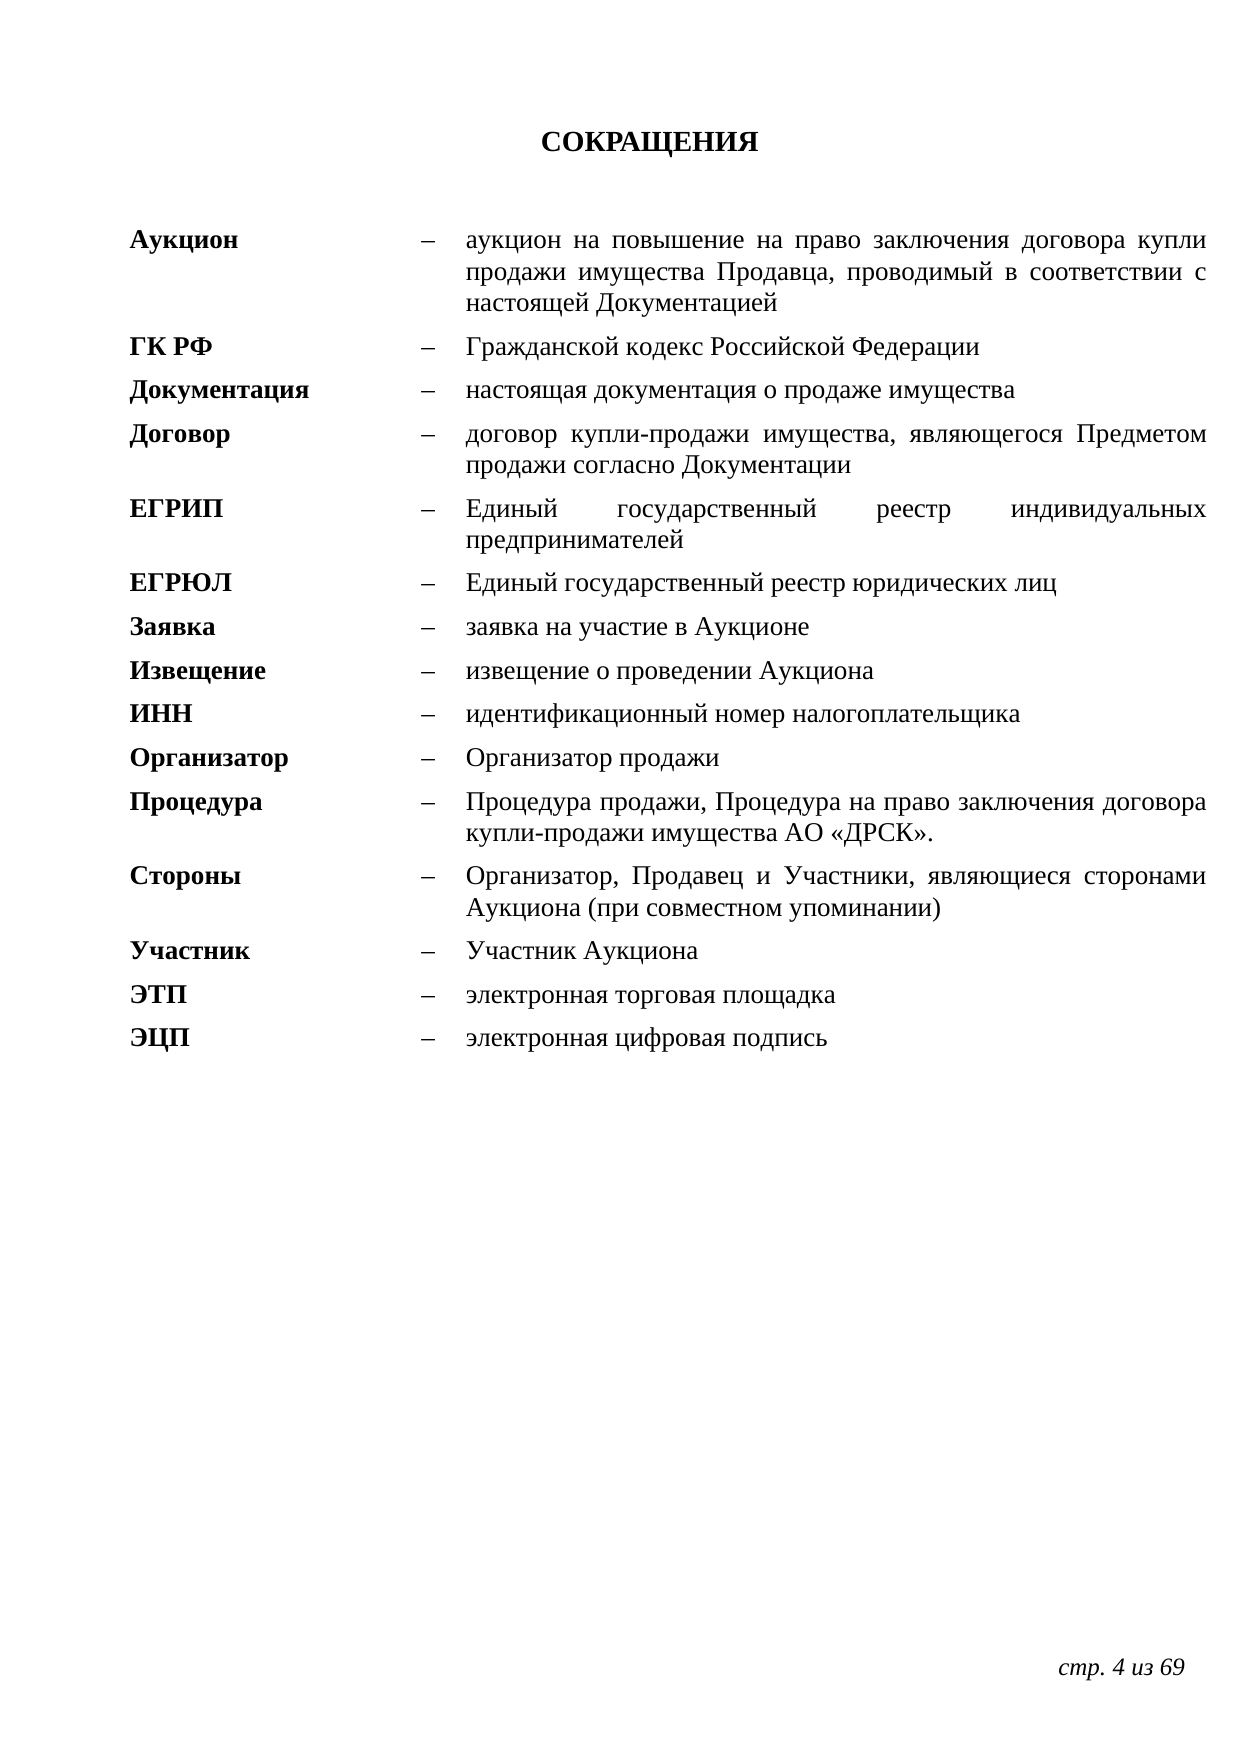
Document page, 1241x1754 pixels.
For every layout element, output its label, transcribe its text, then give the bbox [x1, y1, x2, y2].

table_cell Организатор, Продавец и Участники, являющиеся сторонами Аукциона (при совместном упоминании) [454, 847, 1218, 922]
table_cell Процедура продажи, Процедура на право заключения договора купли-продажи имущества АО «ДРСК». [454, 772, 1218, 847]
table_header Аукцион [118, 211, 410, 317]
table_cell электронная торговая площадка [454, 965, 1218, 1009]
table_cell Единый государственный реестр юридических лиц [454, 554, 1218, 598]
table_cell – [410, 729, 454, 772]
table_cell ЕГРИП [118, 479, 410, 554]
table_cell – [410, 641, 454, 685]
table_cell Документация [118, 361, 410, 404]
table_cell – [410, 772, 454, 847]
table_cell Организатор [118, 729, 410, 772]
table_cell – [410, 965, 454, 1009]
table_cell договор купли-продажи имущества, являющегося Предметом продажи согласно Документации [454, 404, 1218, 479]
table_cell – [410, 685, 454, 728]
table_cell – [410, 922, 454, 965]
table_cell извещение о проведении Аукциона [454, 641, 1218, 685]
table_cell Единый государственный реестр индивидуальных предпринимателей [454, 479, 1218, 554]
table_cell – [410, 317, 454, 361]
table_cell заявка на участие в Аукционе [454, 598, 1218, 641]
table_cell ЭЦП [118, 1009, 410, 1053]
table_cell ЕГРЮЛ [118, 554, 410, 598]
table_header аукцион на повышение на право заключения договора купли продажи имущества Продавца, проводимый в соответствии с настоящей Документацией [454, 211, 1218, 317]
table_cell – [410, 554, 454, 598]
table_cell настоящая документация о продаже имущества [454, 361, 1218, 404]
subtitle СОКРАЩЕНИЯ [118, 124, 1181, 157]
table_cell Заявка [118, 598, 410, 641]
table_cell ЭТП [118, 965, 410, 1009]
table_cell Договор [118, 404, 410, 479]
table_cell электронная цифровая подпись [454, 1009, 1218, 1053]
table_cell Гражданской кодекс Российской Федерации [454, 317, 1218, 361]
table_cell – [410, 598, 454, 641]
table_cell идентификационный номер налогоплательщика [454, 685, 1218, 728]
table_cell Извещение [118, 641, 410, 685]
table_cell ГК РФ [118, 317, 410, 361]
table_cell – [410, 847, 454, 922]
table_cell – [410, 404, 454, 479]
table_cell Организатор продажи [454, 729, 1218, 772]
table_cell Участник [118, 922, 410, 965]
table_header – [410, 211, 454, 317]
table_cell Стороны [118, 847, 410, 922]
table_cell – [410, 1009, 454, 1053]
table_cell ИНН [118, 685, 410, 728]
table_cell – [410, 361, 454, 404]
table_cell Процедура [118, 772, 410, 847]
table_cell – [410, 479, 454, 554]
table_cell Участник Аукциона [454, 922, 1218, 965]
